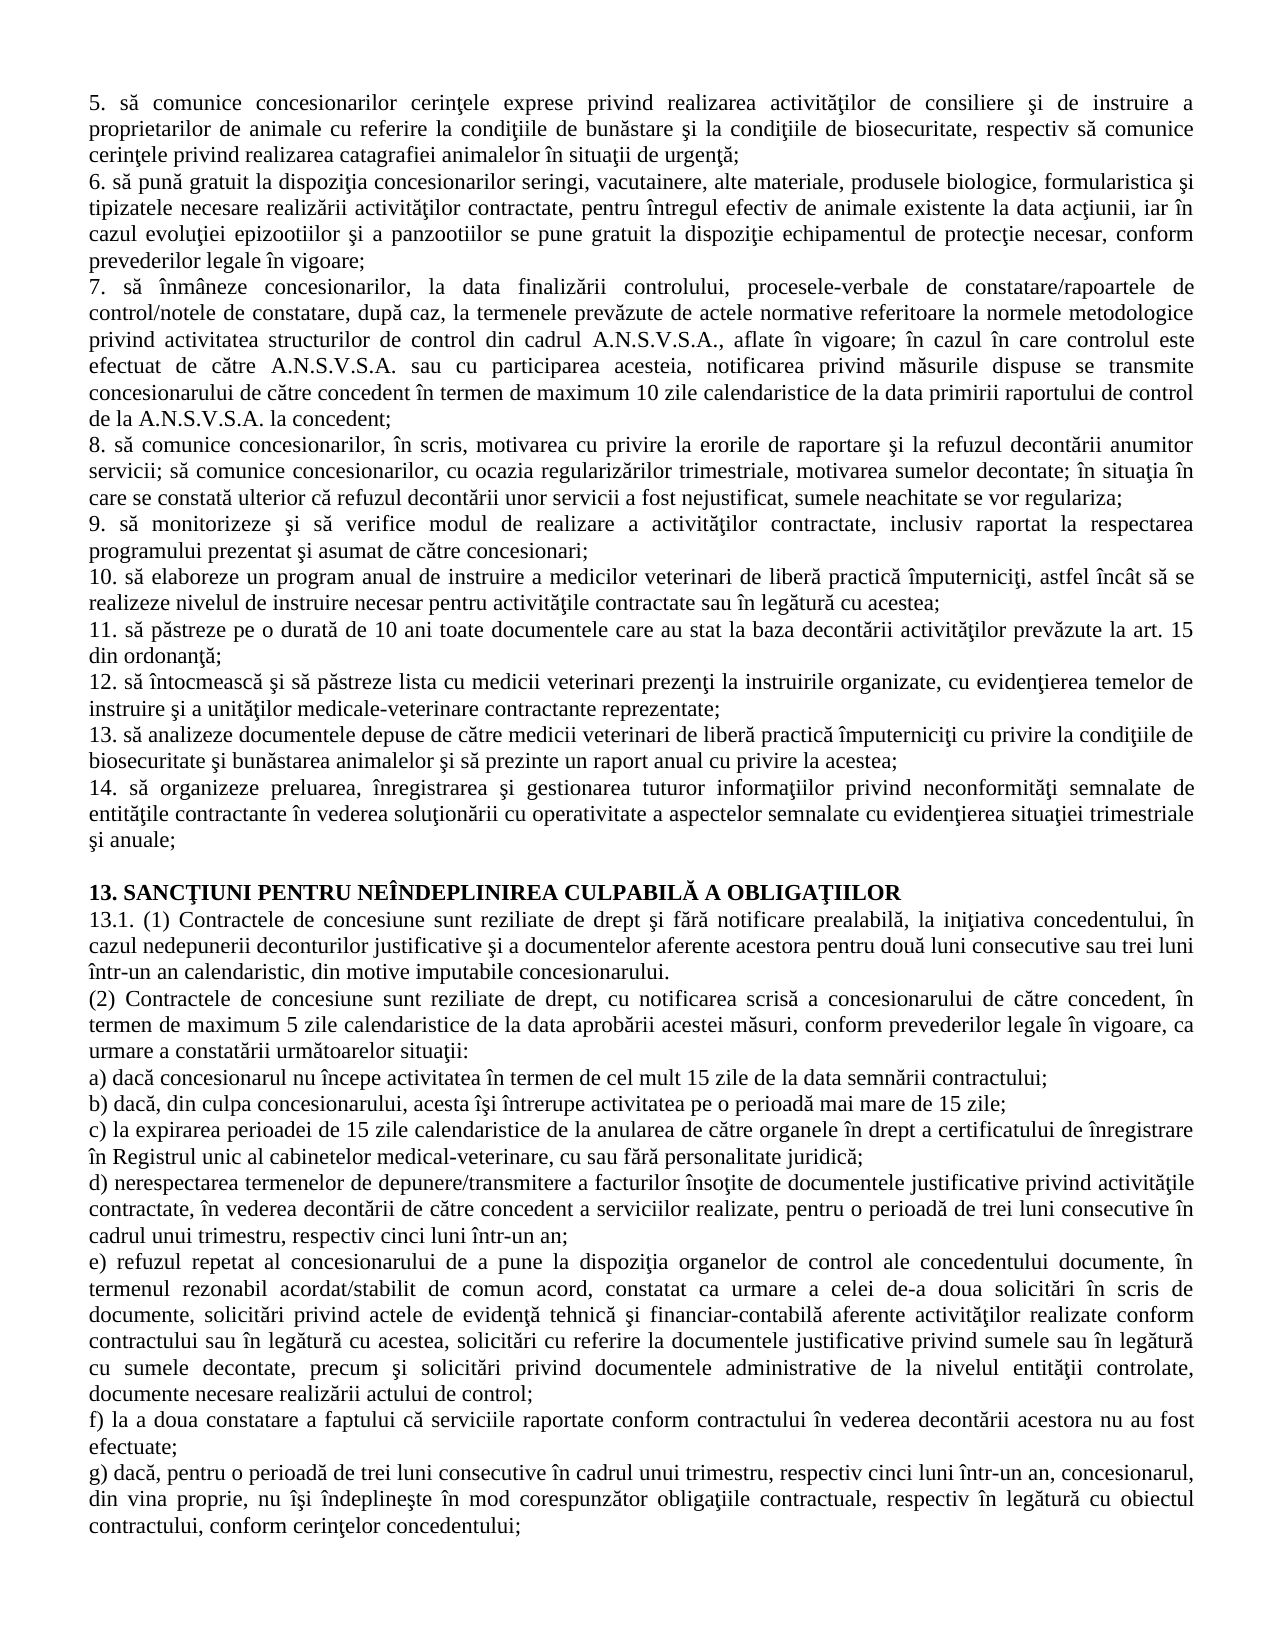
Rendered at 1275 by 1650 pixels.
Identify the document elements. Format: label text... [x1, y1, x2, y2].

text g) dacă, pentru o perioadă de trei luni consecutive în cadrul unui trimestru, respectiv cinci luni într-un an, concesionarul, din vina proprie, nu îşi îndeplineşte în mod corespunzător obligaţiile contractuale, respectiv în legătură cu obiectul contractului, conform cerinţelor concedentului; [89, 1459, 1196, 1538]
text 12. să întocmească şi să păstreze lista cu medicii veterinari prezenţi la instruirile organizate, cu evidenţierea temelor de instruire şi a unităţilor medicale-veterinare contractante reprezentate; [89, 668, 1196, 721]
text d) nerespectarea termenelor de depunere/transmitere a facturilor însoţite de documentele justificative privind activităţile contractate, în vederea decontării de către concedent a serviciilor realizate, pentru o perioadă de trei luni consecutive în cadrul unui trimestru, respectiv cinci luni într-un an; [89, 1169, 1196, 1248]
text 6. să pună gratuit la dispoziţia concesionarilor seringi, vacutainere, alte materiale, produsele biologice, formularistica şi tipizatele necesare realizării activităţilor contractate, pentru întregul efectiv de animale existente la data acţiunii, iar în cazul evoluţiei epizootiilor şi a panzootiilor se pune gratuit la dispoziţie echipamentul de protecţie necesar, conform prevederilor legale în vigoare; [89, 168, 1196, 273]
text 8. să comunice concesionarilor, în scris, motivarea cu privire la erorile de raportare şi la refuzul decontării anumitor servicii; să comunice concesionarilor, cu ocazia regularizărilor trimestriale, motivarea sumelor decontate; în situaţia în care se constată ulterior că refuzul decontării unor servicii a fost nejustificat, sumele neachitate se vor regulariza; [89, 431, 1196, 510]
text 14. să organizeze preluarea, înregistrarea şi gestionarea tuturor informaţiilor privind neconformităţi semnalate de entităţile contractante în vederea soluţionării cu operativitate a aspectelor semnalate cu evidenţierea situaţiei trimestriale şi anuale; [89, 774, 1196, 853]
text 13. să analizeze documentele depuse de către medicii veterinari de liberă practică împuterniciţi cu privire la condiţiile de biosecuritate şi bunăstarea animalelor şi să prezinte un raport anual cu privire la acestea; [89, 721, 1196, 774]
text 13. SANCŢIUNI PENTRU NEÎNDEPLINIREA CULPABILĂ A OBLIGAŢIILOR [89, 879, 1196, 906]
text (2) Contractele de concesiune sunt reziliate de drept, cu notificarea scrisă a concesionarului de către concedent, în termen de maximum 5 zile calendaristice de la data aprobării acestei măsuri, conform prevederilor legale în vigoare, ca urmare a constatării următoarelor situaţii: [89, 985, 1196, 1064]
text 10. să elaboreze un program anual de instruire a medicilor veterinari de liberă practică împuterniciţi, astfel încât să se realizeze nivelul de instruire necesar pentru activităţile contractate sau în legătură cu acestea; [89, 563, 1196, 616]
text 13.1. (1) Contractele de concesiune sunt reziliate de drept şi fără notificare prealabilă, la iniţiativa concedentului, în cazul nedepunerii deconturilor justificative şi a documentelor aferente acestora pentru două luni consecutive sau trei luni într-un an calendaristic, din motive imputabile concesionarului. [89, 906, 1196, 985]
text a) dacă concesionarul nu începe activitatea în termen de cel mult 15 zile de la data semnării contractului; [89, 1064, 1196, 1090]
text c) la expirarea perioadei de 15 zile calendaristice de la anularea de către organele în drept a certificatului de înregistrare în Registrul unic al cabinetelor medical-veterinare, cu sau fără personalitate juridică; [89, 1116, 1196, 1169]
text 11. să păstreze pe o durată de 10 ani toate documentele care au stat la baza decontării activităţilor prevăzute la art. 15 din ordonanţă; [89, 616, 1196, 668]
text 9. să monitorizeze şi să verifice modul de realizare a activităţilor contractate, inclusiv raportat la respectarea programului prezentat şi asumat de către concesionari; [89, 510, 1196, 563]
text b) dacă, din culpa concesionarului, acesta îşi întrerupe activitatea pe o perioadă mai mare de 15 zile; [89, 1090, 1196, 1116]
text f) la a doua constatare a faptului că serviciile raportate conform contractului în vederea decontării acestora nu au fost efectuate; [89, 1406, 1196, 1459]
text e) refuzul repetat al concesionarului de a pune la dispoziţia organelor de control ale concedentului documente, în termenul rezonabil acordat/stabilit de comun acord, constatat ca urmare a celei de-a doua solicitări în scris de documente, solicitări privind actele de evidenţă tehnică şi financiar-contabilă aferente activităţilor realizate conform contractului sau în legătură cu acestea, solicitări cu referire la documentele justificative privind sumele sau în legătură cu sumele decontate, precum şi solicitări privind documentele administrative de la nivelul entităţii controlate, documente necesare realizării actului de control; [89, 1248, 1196, 1406]
text 7. să înmâneze concesionarilor, la data finalizării controlului, procesele-verbale de constatare/rapoartele de control/notele de constatare, după caz, la termenele prevăzute de actele normative referitoare la normele metodologice privind activitatea structurilor de control din cadrul A.N.S.V.S.A., aflate în vigoare; în cazul în care controlul este efectuat de către A.N.S.V.S.A. sau cu participarea acesteia, notificarea privind măsurile dispuse se transmite concesionarului de către concedent în termen de maximum 10 zile calendaristice de la data primirii raportului de control de la A.N.S.V.S.A. la concedent; [89, 273, 1196, 431]
text 5. să comunice concesionarilor cerinţele exprese privind realizarea activităţilor de consiliere şi de instruire a proprietarilor de animale cu referire la condiţiile de bunăstare şi la condiţiile de biosecuritate, respectiv să comunice cerinţele privind realizarea catagrafiei animalelor în situaţii de urgenţă; [89, 89, 1196, 168]
